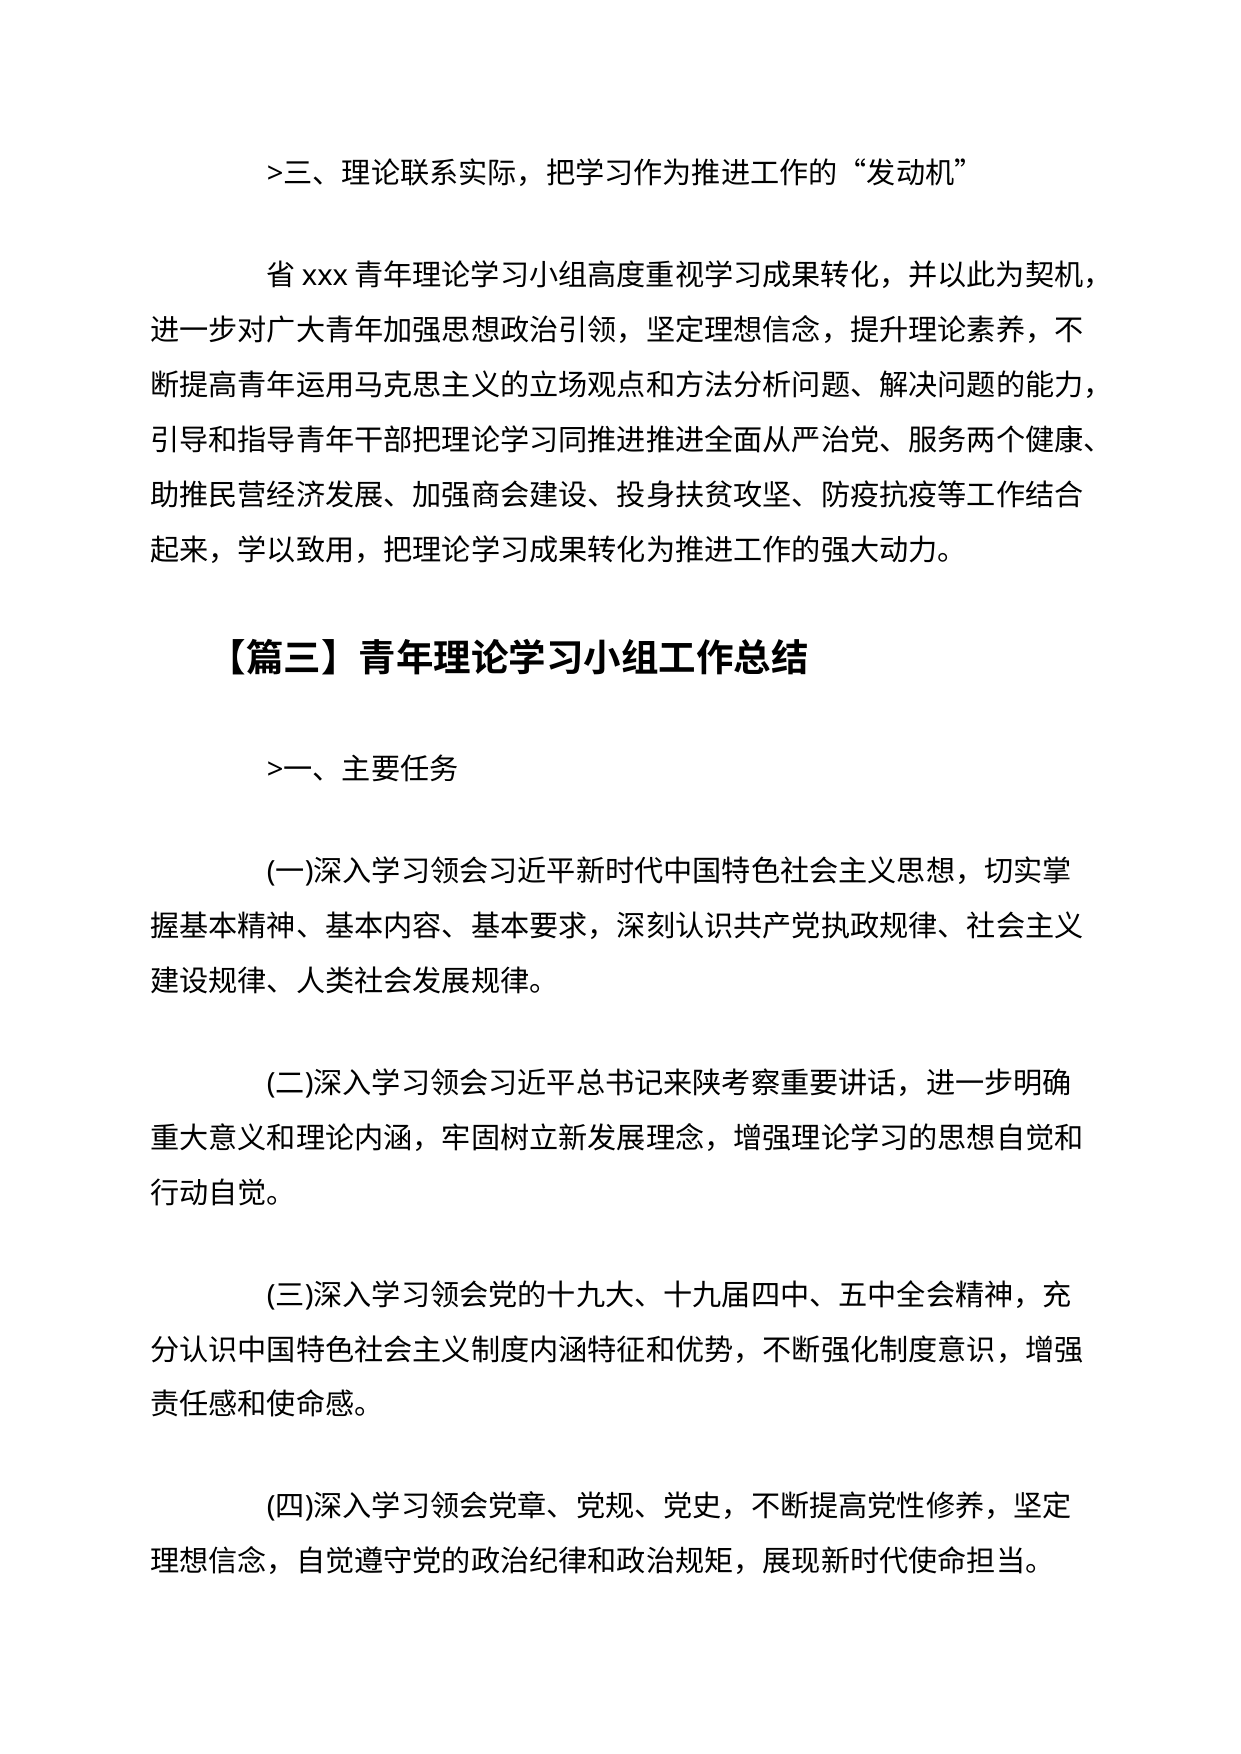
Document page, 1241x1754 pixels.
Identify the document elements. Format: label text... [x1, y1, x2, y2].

text (一)深入学习领会习近平新时代中国特色社会主义思想，切实掌握基本精神、基本内容、基本要求，深刻认识共产党执政规律、社会主义建设规律、人类社会发展规律。 [150, 848, 1090, 1000]
text >一、主要任务 [150, 746, 1090, 788]
text (四)深入学习领会党章、党规、党史，不断提高党性修养，坚定理想信念，自觉遵守党的政治纪律和政治规矩，展现新时代使命担当。 [150, 1483, 1090, 1580]
text (三)深入学习领会党的十九大、十九届四中、五中全会精神，充分认识中国特色社会主义制度内涵特征和优势，不断强化制度意识，增强责任感和使命感。 [150, 1271, 1090, 1423]
text 【篇三】青年理论学习小组工作总结 [150, 628, 1090, 683]
text 省xxx青年理论学习小组高度重视学习成果转化，并以此为契机，进一步对广大青年加强思想政治引领，坚定理想信念，提升理论素养，不断提高青年运用马克思主义的立场观点和方法分析问题、解决问题的能力，引导和指导青年干部把理论学习同推进推进全面从严治党、服务两个健康、助推民营经济发展、加强商会建设、投身扶贫攻坚、防疫抗疫等工作结合起来，学以致用，把理论学习成果转化为推进工作的强大动力。 [150, 252, 1090, 569]
text (二)深入学习领会习近平总书记来陕考察重要讲话，进一步明确重大意义和理论内涵，牢固树立新发展理念，增强理论学习的思想自觉和行动自觉。 [150, 1059, 1090, 1212]
text >三、理论联系实际，把学习作为推进工作的“发动机” [150, 150, 1090, 192]
